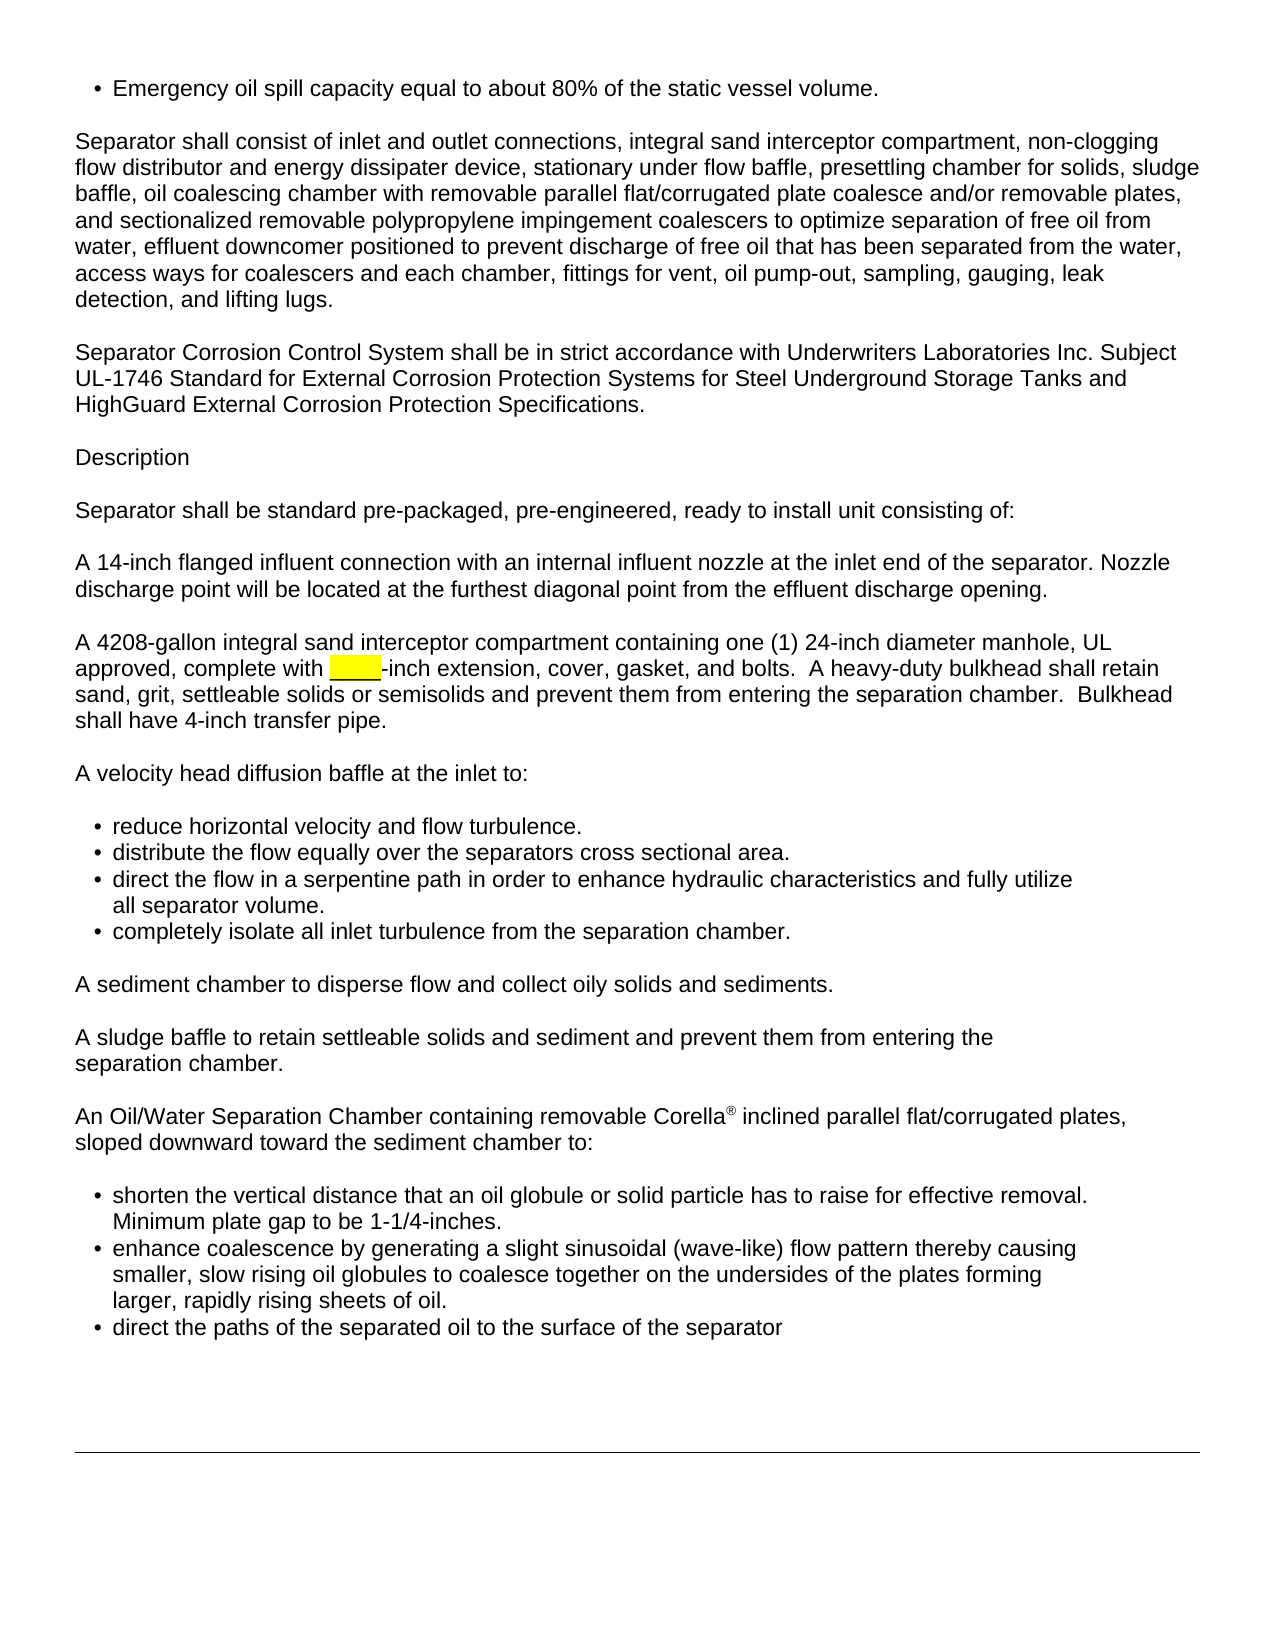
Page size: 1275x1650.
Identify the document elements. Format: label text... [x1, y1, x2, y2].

text • reduce horizontal velocity and flow turbulence. [75, 813, 1200, 839]
text A sediment chamber to disperse flow and collect oily solids and sediments. [75, 971, 1200, 997]
text A sludge baffle to retain settleable solids and sediment and prevent them from entering the [75, 1024, 1200, 1050]
text larger, rapidly rising sheets of oil. [75, 1287, 1200, 1314]
text • direct the flow in a serpentine path in order to enhance hydraulic characteristics and fully utilize [75, 866, 1200, 892]
text Minimum plate gap to be 1-1/4-inches. [75, 1208, 1200, 1234]
text An Oil/Water Separation Chamber containing removable Corella® inclined parallel flat/corrugated plates, sloped downward toward the sediment chamber to: [75, 1103, 1200, 1156]
list Emergency oil spill capacity equal to about 80% of the static vessel volume. [94, 75, 1200, 101]
text • completely isolate all inlet turbulence from the separation chamber. [75, 918, 1200, 945]
text Separator Corrosion Control System shall be in strict accordance with Underwriters Laboratories Inc. Subject UL-1746 Standard for External Corrosion Protection Systems for Steel Underground Storage Tanks and HighGuard External Corrosion Protection Specifications. [75, 338, 1200, 418]
text • distribute the flow equally over the separators cross sectional area. [75, 839, 1200, 866]
text A velocity head diffusion baffle at the inlet to: [75, 760, 1200, 787]
text smaller, slow rising oil globules to coalesce together on the undersides of the plates forming [75, 1261, 1200, 1287]
text • direct the paths of the separated oil to the surface of the separator [75, 1314, 1200, 1340]
text A 4208-gallon integral sand interceptor compartment containing one (1) 24-inch diameter manhole, UL approved, complete with ____-inch extension, cover, gasket, and bolts. A heavy-duty bulkhead shall retain sand, grit, settleable solids or semisolids and prevent them from entering the separation chamber. Bulkhead shall have 4-inch transfer pipe. [75, 628, 1200, 734]
text Description [75, 444, 1200, 470]
text separation chamber. [75, 1050, 1200, 1076]
text • enhance coalescence by generating a slight sinusoidal (wave-like) flow pattern thereby causing [75, 1234, 1200, 1261]
text • shorten the vertical distance that an oil globule or solid particle has to raise for effective removal. [75, 1182, 1200, 1208]
text all separator volume. [75, 892, 1200, 918]
text Separator shall consist of inlet and outlet connections, integral sand interceptor compartment, non-clogging flow distributor and energy dissipater device, stationary under flow baffle, presettling chamber for solids, sludge baffle, oil coalescing chamber with removable parallel flat/corrugated plate coalesce and/or removable plates, and sectionalized removable polypropylene impingement coalescers to optimize separation of free oil from water, effluent downcomer positioned to prevent discharge of free oil that has been separated from the water, access ways for coalescers and each chamber, fittings for vent, oil pump-out, sampling, gauging, leak detection, and lifting lugs. [75, 128, 1200, 312]
text Separator shall be standard pre-packaged, pre-engineered, ready to install unit consisting of: [75, 497, 1200, 523]
text A 14-inch flanged influent connection with an internal influent nozzle at the inlet end of the separator. Nozzle discharge point will be located at the furthest diagonal point from the effluent discharge opening. [75, 549, 1200, 602]
